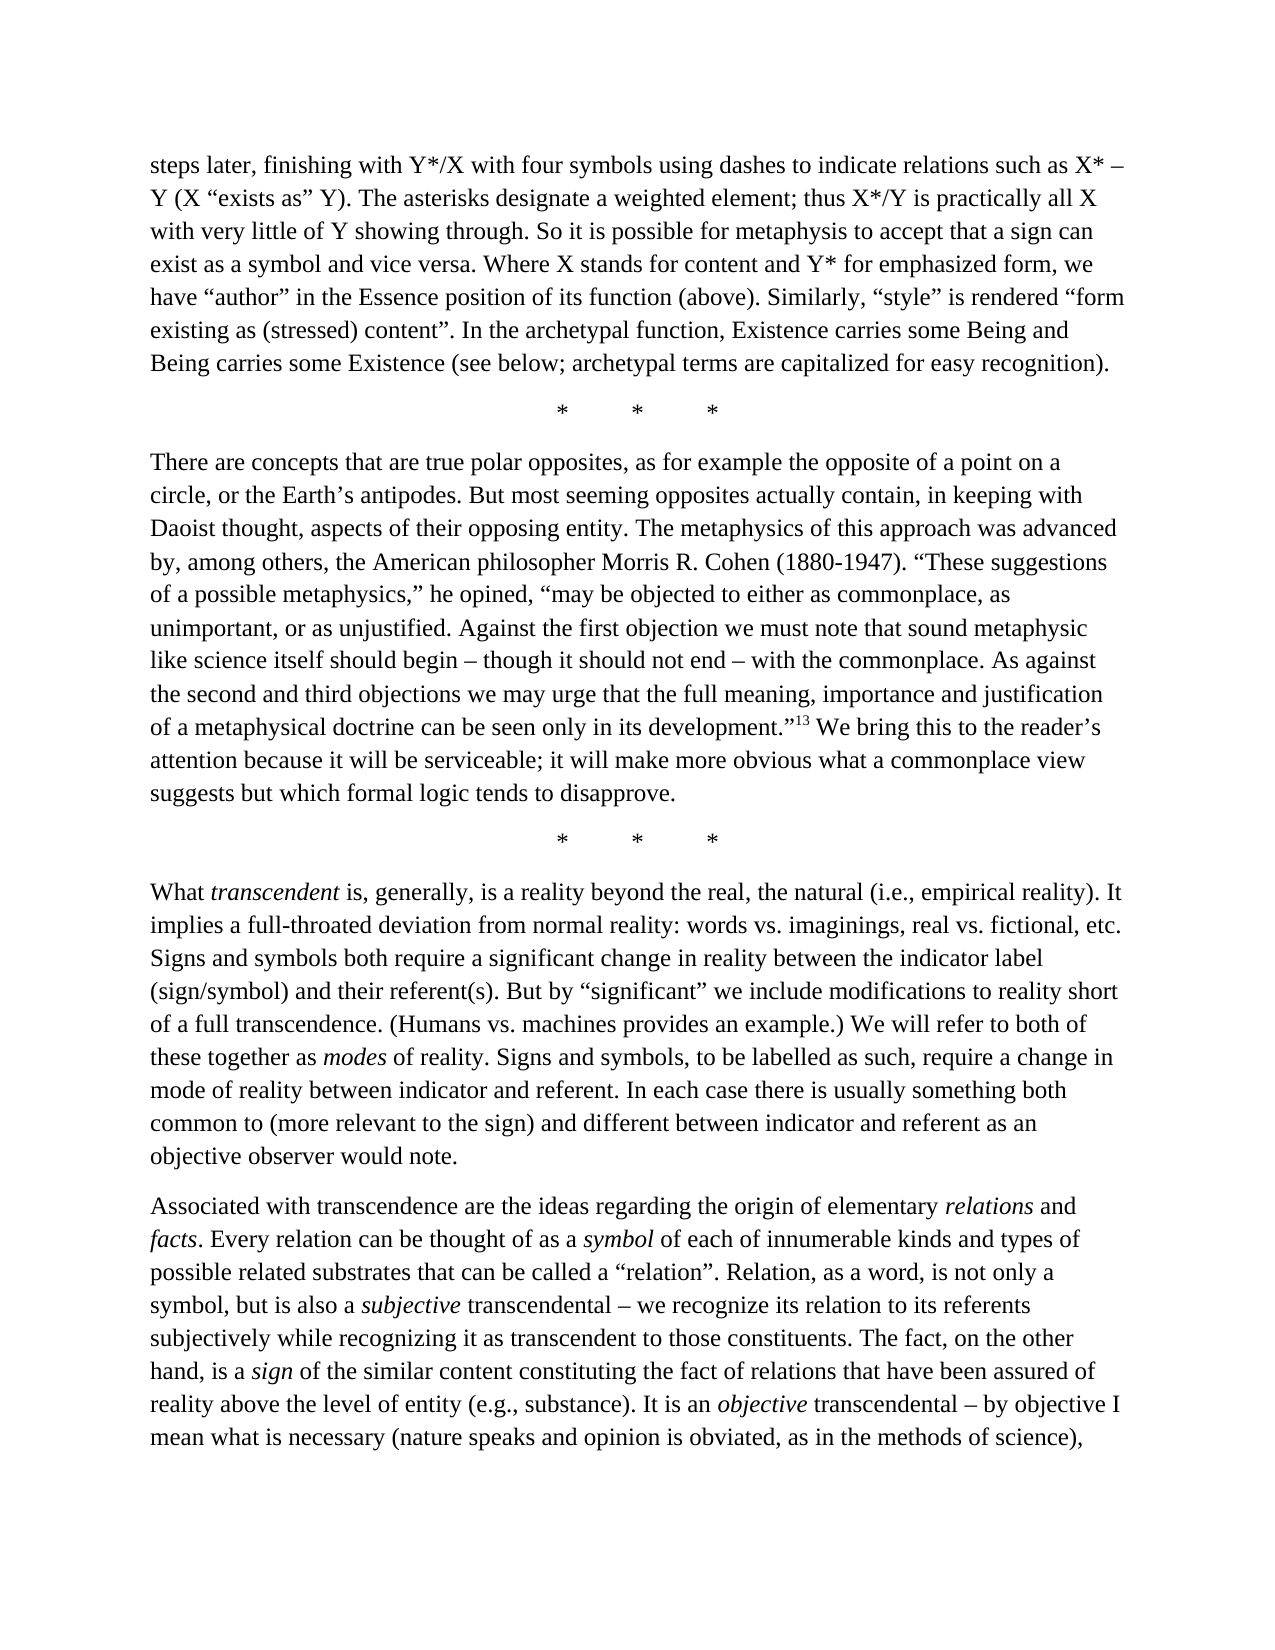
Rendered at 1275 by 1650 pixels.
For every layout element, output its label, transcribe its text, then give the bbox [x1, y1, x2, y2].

text * * * [150, 827, 1125, 856]
text * * * [150, 398, 1125, 427]
text There are concepts that are true polar opposites, as for example the opposite of a point on a circle, or the Earth’s antipodes. But most seeming opposites actually contain, in keeping with Daoist thought, aspects of their opposing entity. The metaphysics of this approach was advanced by, among others, the American philosopher Morris R. Cohen (1880-1947). “These suggestions of a possible metaphysics,” he opined, “may be objected to either as commonplace, as unimportant, or as unjustified. Against the first objection we must note that sound metaphysic like science itself should begin – though it should not end – with the commonplace. As against the second and third objections we may urge that the full meaning, importance and justification of a metaphysical doctrine can be seen only in its development.” We bring this to the reader’s attention because it will be serviceable; it will make more obvious what a commonplace view suggests but which formal logic tends to disapprove. [150, 447, 1125, 806]
text What transcendent is, generally, is a reality beyond the real, the natural (i.e., empirical reality). It implies a full-throated deviation from normal reality: words vs. imaginings, real vs. fictional, etc. Signs and symbols both require a significant change in reality between the indicator label (sign/symbol) and their referent(s). But by “significant” we include modifications to reality short of a full transcendence. (Humans vs. machines provides an example.) We will refer to both of these together as modes of reality. Signs and symbols, to be labelled as such, require a change in mode of reality between indicator and referent. In each case there is usually something both common to (more relevant to the sign) and different between indicator and referent as an objective observer would note. [150, 877, 1125, 1170]
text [150, 1191, 1125, 1451]
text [150, 150, 1125, 377]
